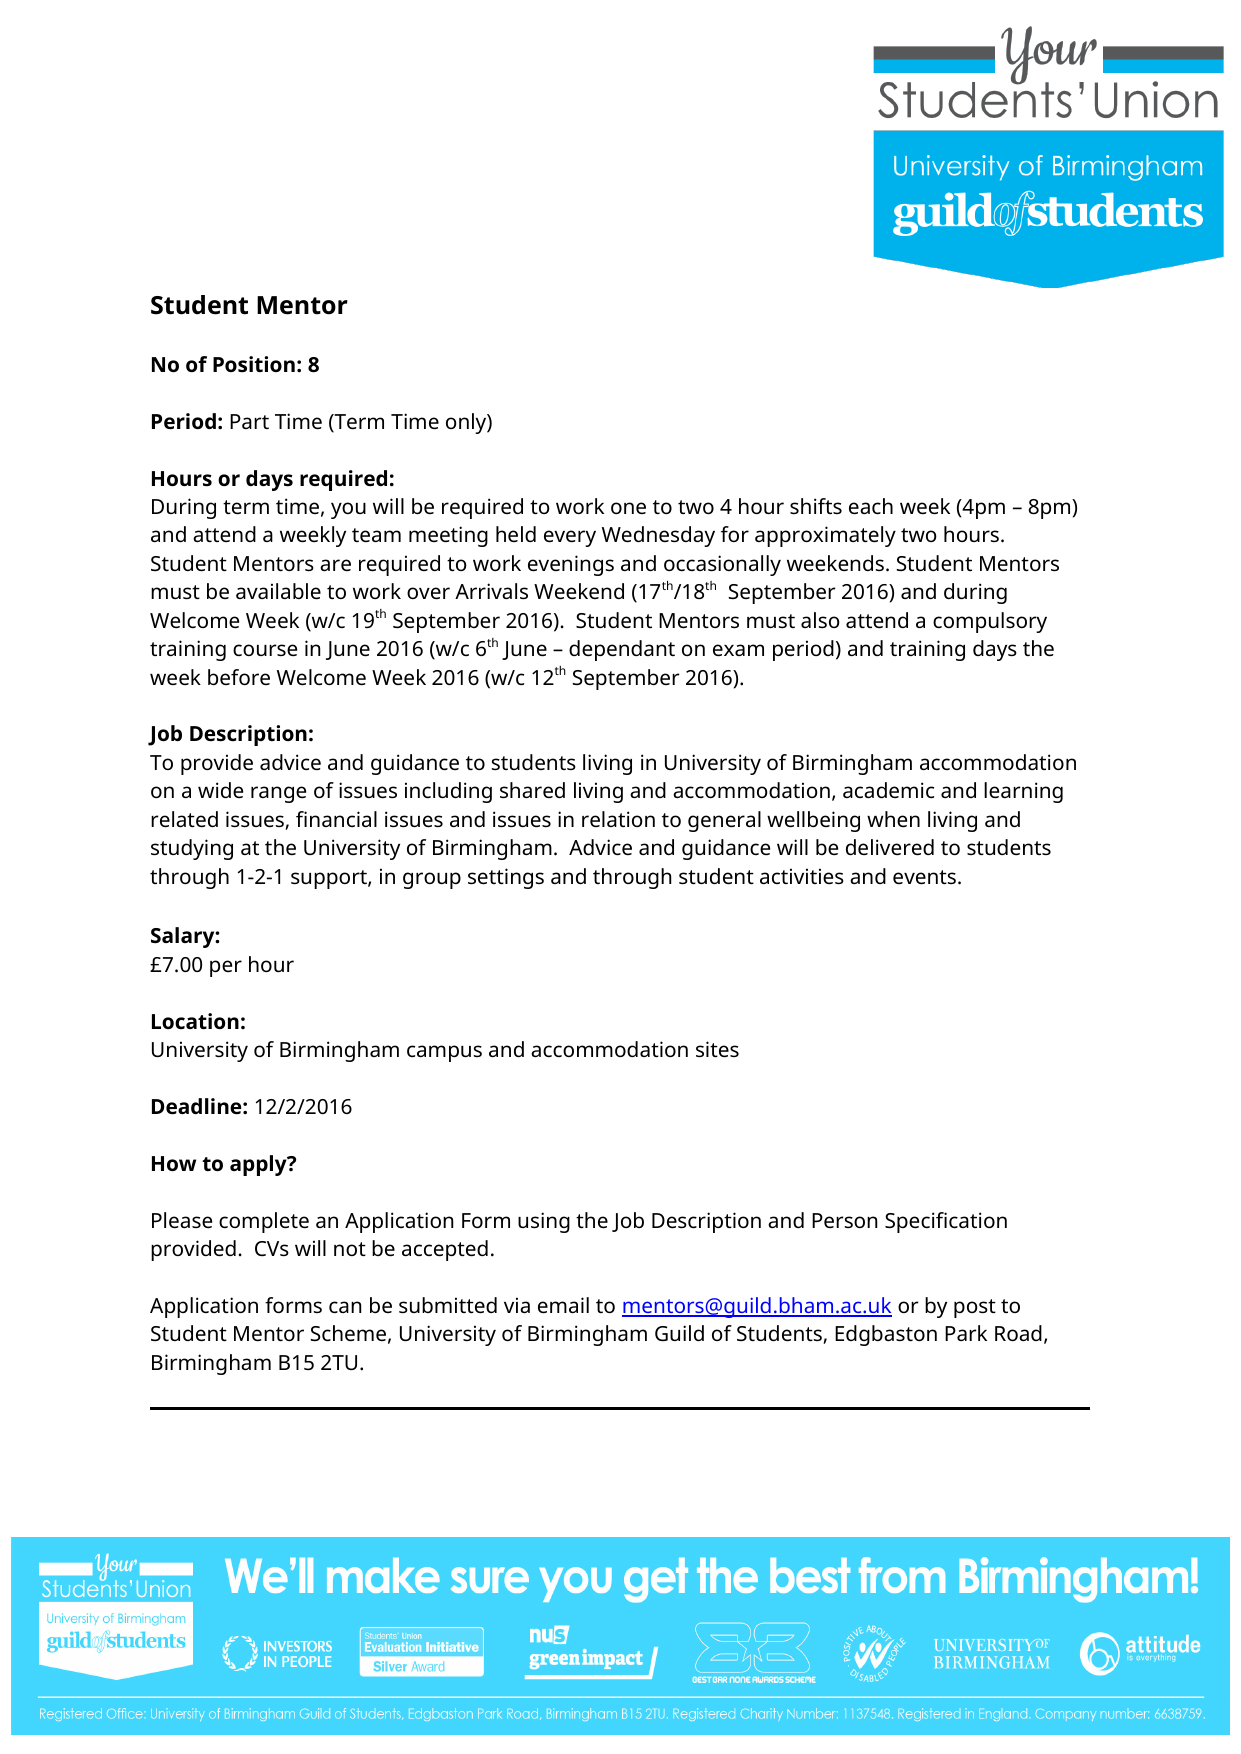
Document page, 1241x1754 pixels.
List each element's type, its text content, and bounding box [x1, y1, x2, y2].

text During term time, you will be required to work one to two 4 hour shifts each week (4pm – 8pm) and attend a weekly team meeting held every Wednesday for approximately two hours. Student Mentors are required to work evenings and occasionally weekends. Student Mentors must be available to work over Arrivals Weekend (17th/18th September 2016) and during Welcome Week (w/c 19th September 2016). Student Mentors must also attend a compulsory training course in June 2016 (w/c 6th June – dependant on exam period) and training days the week before Welcome Week 2016 (w/c 12th September 2016). [150, 492, 1090, 691]
text Location: [150, 1007, 1090, 1035]
picture [11, 1537, 1229, 1735]
text Job Description: [150, 719, 1090, 748]
text Deadline: 12/2/2016 [150, 1092, 1090, 1121]
text Salary: [150, 921, 1090, 950]
text Hours or days required: [150, 464, 1090, 492]
text Application forms can be submitted via email to mentors@guild.bham.ac.uk or by post to Student Mentor Scheme, University of Birmingham Guild of Students, Edgbaston Park Road, Birmingham B15 2TU. [150, 1291, 1090, 1376]
text Please complete an Application Form using the Job Description and Person Specification provided. CVs will not be accepted. [150, 1206, 1090, 1263]
text £7.00 per hour [150, 950, 1090, 978]
text No of Position: 8 [150, 350, 1090, 378]
text Student Mentor [150, 150, 1090, 321]
text Period: Part Time (Term Time only) [150, 407, 1090, 435]
text How to apply? [150, 1149, 1090, 1177]
text To provide advice and guidance to students living in University of Birmingham accommodation on a wide range of issues including shared living and accommodation, academic and learning related issues, financial issues and issues in relation to general wellbeing when living and studying at the University of Birmingham. Advice and guidance will be delivered to students through 1-2-1 support, in group settings and through student activities and events. [150, 748, 1090, 890]
text University of Birmingham campus and accommodation sites [150, 1035, 1090, 1064]
